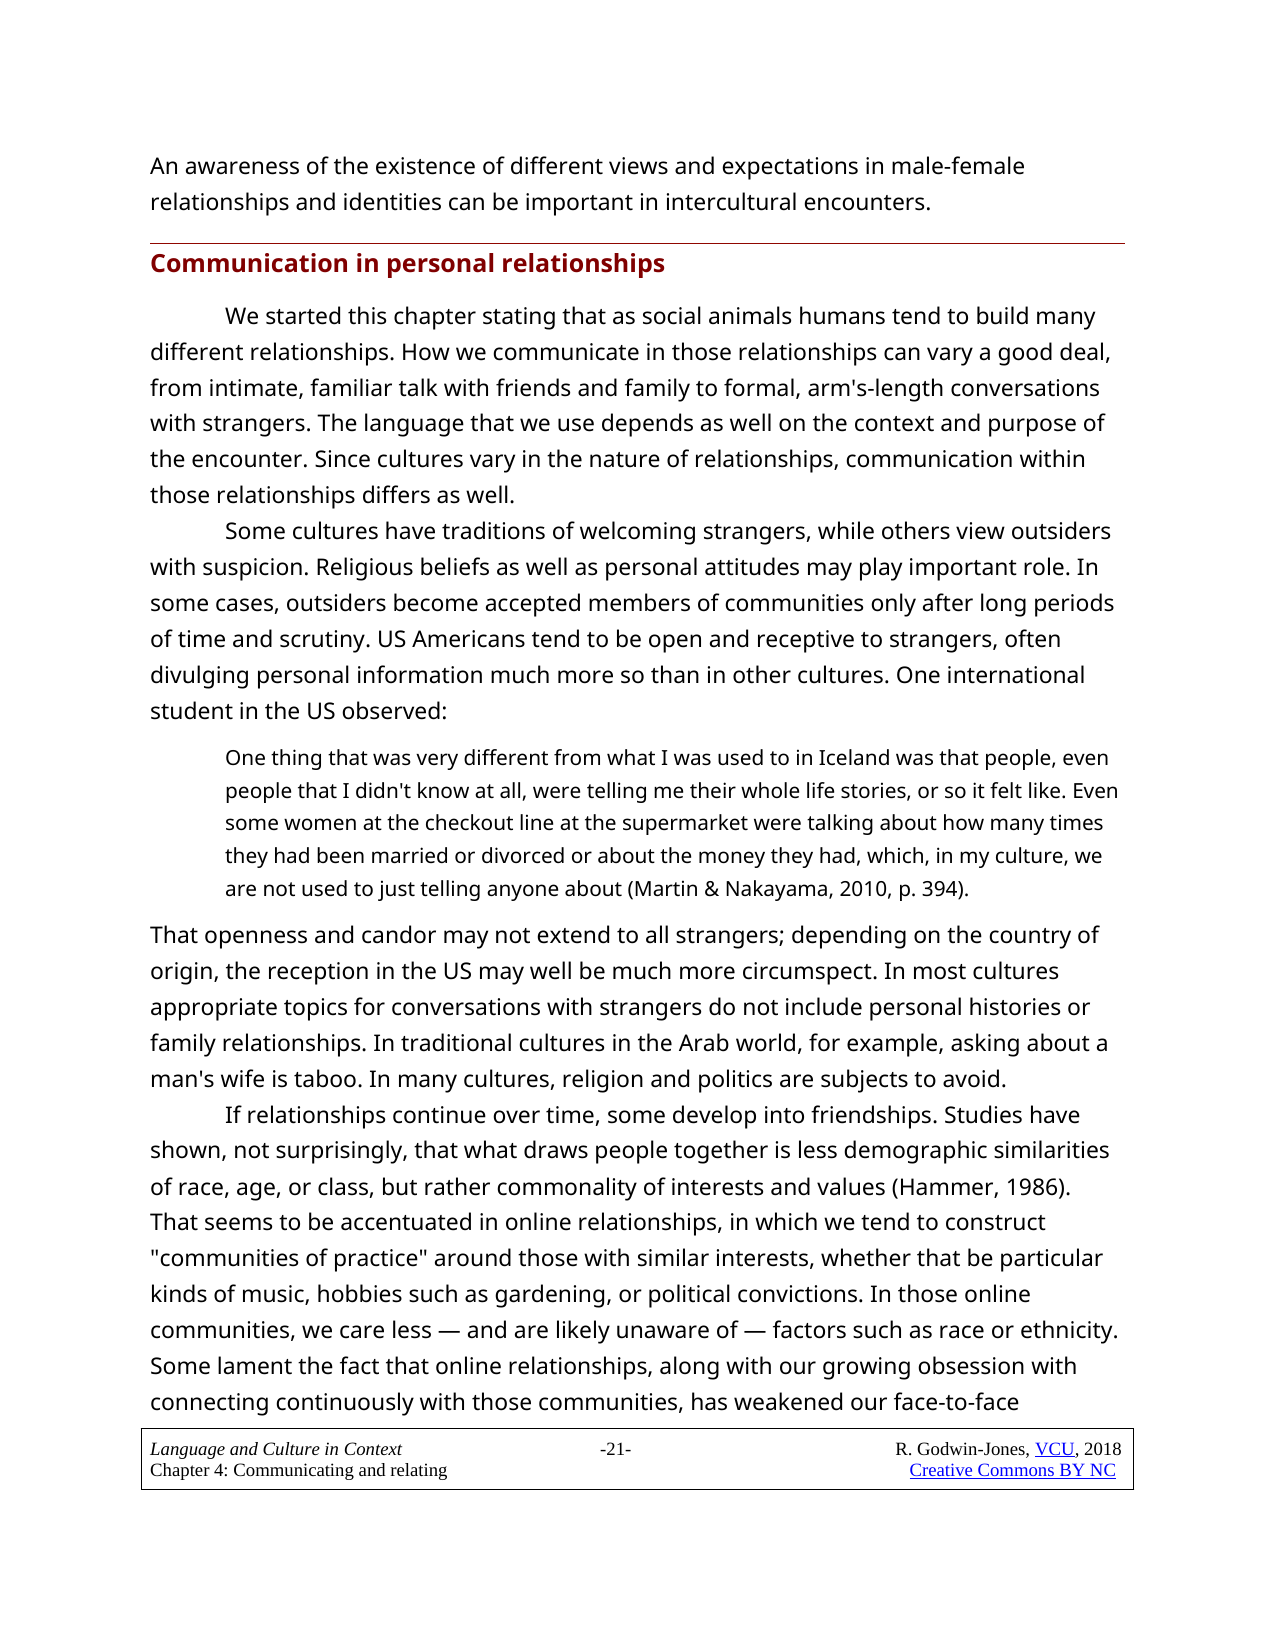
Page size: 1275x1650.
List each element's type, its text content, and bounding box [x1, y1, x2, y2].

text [150, 150, 1125, 217]
subtitle Communication in personal relationships [150, 244, 1125, 282]
text That openness and candor may not extend to all strangers; depending on the country of origin, the reception in the US may well be much more circumspect. In most cultures appropriate topics for conversations with strangers do not include personal histories or family relationships. In traditional cultures in the Arab world, for example, asking about a man's wife is taboo. In many cultures, religion and politics are subjects to avoid. [150, 919, 1125, 1094]
text Some cultures have traditions of welcoming strangers, while others view outsiders with suspicion. Religious beliefs as well as personal attitudes may play important role. In some cases, outsiders become accepted members of communities only after long periods of time and scrutiny. US Americans tend to be open and receptive to strangers, often divulging personal information much more so than in other cultures. One international student in the US observed: [150, 515, 1125, 726]
text One thing that was very different from what I was used to in Iceland was that people, even people that I didn't know at all, were telling me their whole life stories, or so it felt like. Even some women at the checkout line at the supermarket were talking about how many times they had been married or divorced or about the money they had, which, in my culture, we are not used to just telling anyone about (Martin & Nakayama, 2010, p. 394). [225, 743, 1125, 902]
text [150, 1098, 1125, 1417]
text We started this chapter stating that as social animals humans tend to build many different relationships. How we communicate in those relationships can vary a good deal, from intimate, familiar talk with friends and family to formal, arm's-length conversations with strangers. The language that we use depends as well on the context and purpose of the encounter. Since cultures vary in the nature of relationships, communication within those relationships differs as well. [150, 299, 1125, 511]
